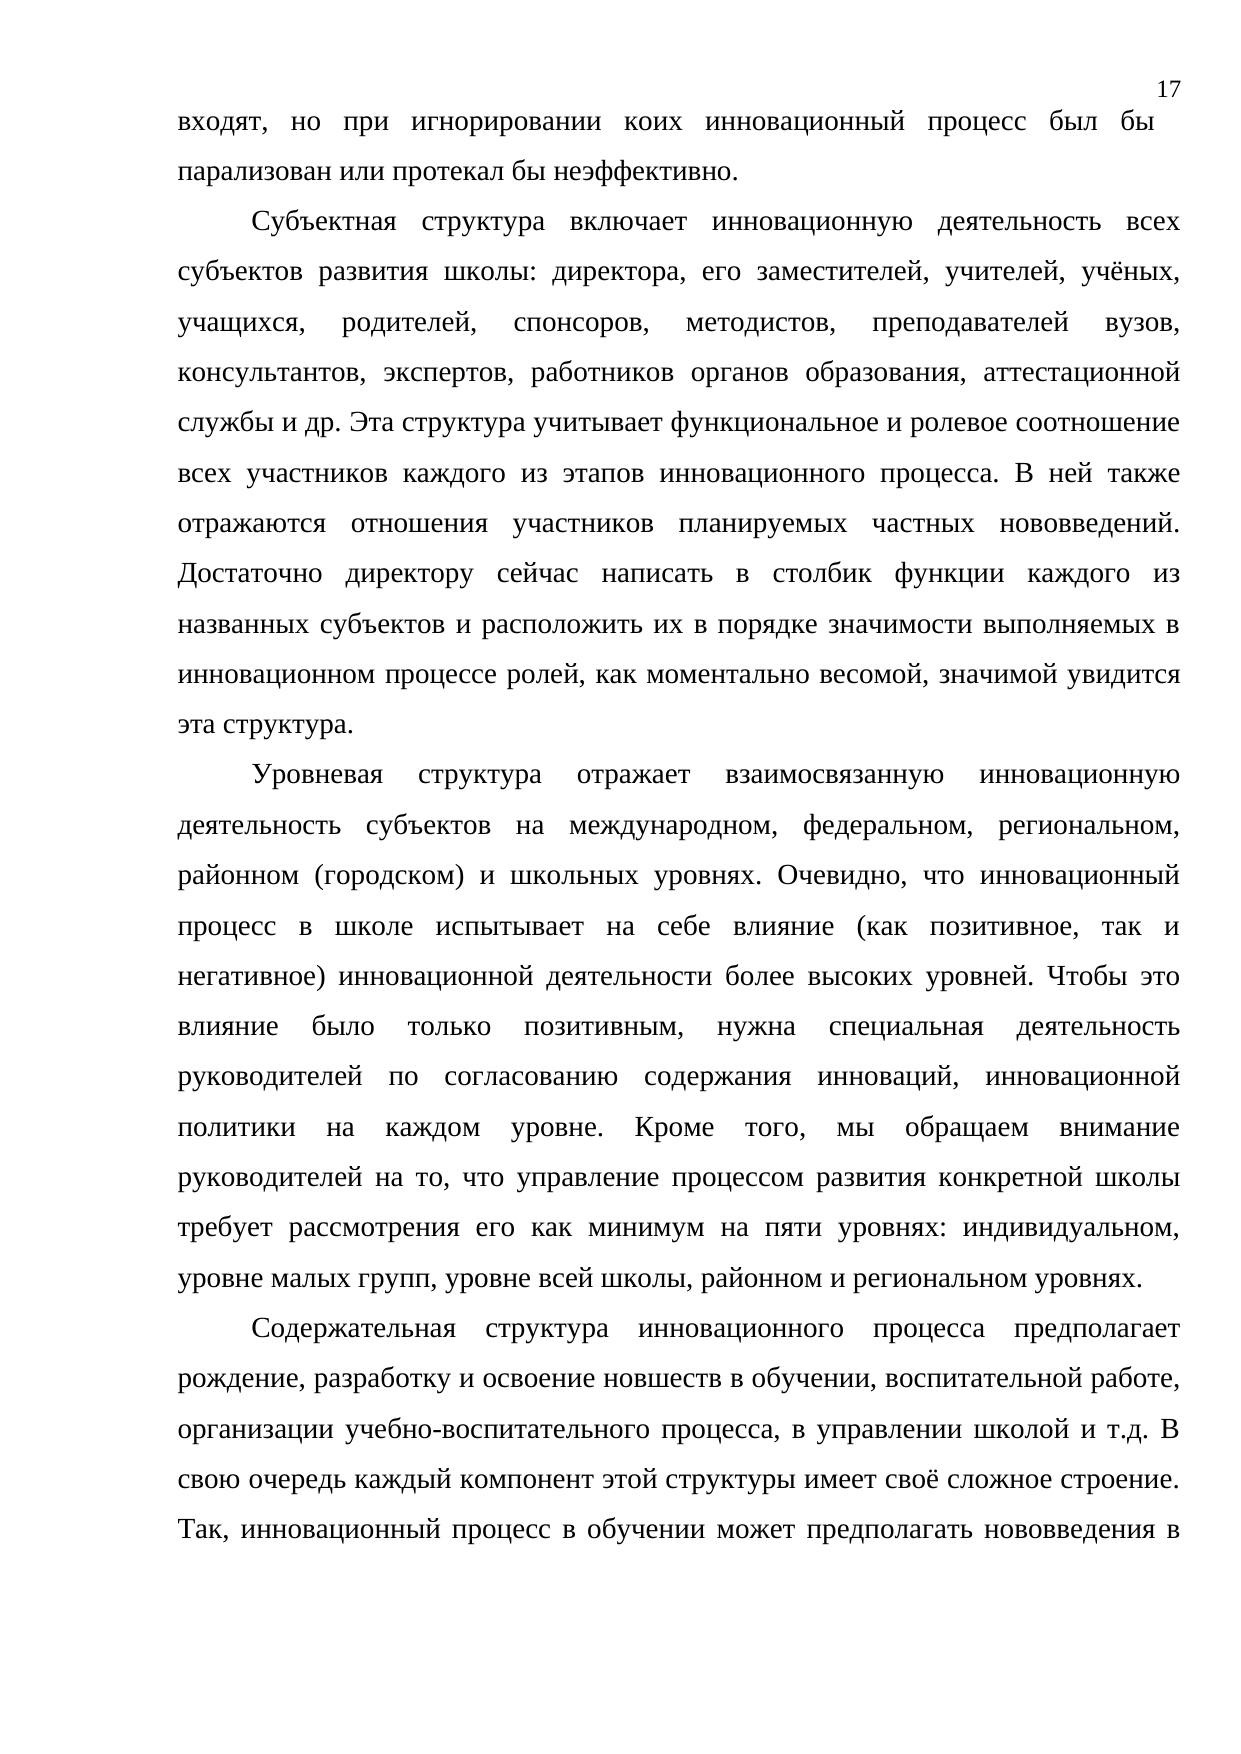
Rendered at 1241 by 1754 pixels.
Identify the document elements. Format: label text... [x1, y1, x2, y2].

text Субъектная структура включает инновационную деятельность всех субъектов развития школы: директора, его заместителей, учителей, учёных, учащихся, родителей, спонсоров, методистов, преподавателей вузов, консультантов, экспертов, работников органов образования, аттестационной службы и др. Эта структура учитывает функциональное и ролевое соотношение всех участников каждого из этапов инновационного процесса. В ней также отражаются отношения участников планируемых частных нововведений. Достаточно директору сейчас написать в столбик функции каждого из названных субъектов и расположить их в порядке значимости выполняемых в инновационном процессе ролей, как моментально весомой, значимой увидится эта структура. [177, 203, 1181, 740]
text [177, 1310, 1181, 1545]
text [177, 103, 1181, 186]
text Уровневая структура отражает взаимосвязанную инновационную деятельность субъектов на международном, федеральном, региональном, районном (городском) и школьных уровнях. Очевидно, что инновационный процесс в школе испытывает на себе влияние (как позитивное, так и негативное) инновационной деятельности более высоких уровней. Чтобы это влияние было только позитивным, нужна специальная деятельность руководителей по согласованию содержания инноваций, инновационной политики на каждом уровне. Кроме того, мы обращаем внимание руководителей на то, что управление процессом развития конкретной школы требует рассмотрения его как минимум на пяти уровнях: индивидуальном, уровне малых групп, уровне всей школы, районном и региональном уровнях. [177, 757, 1181, 1293]
